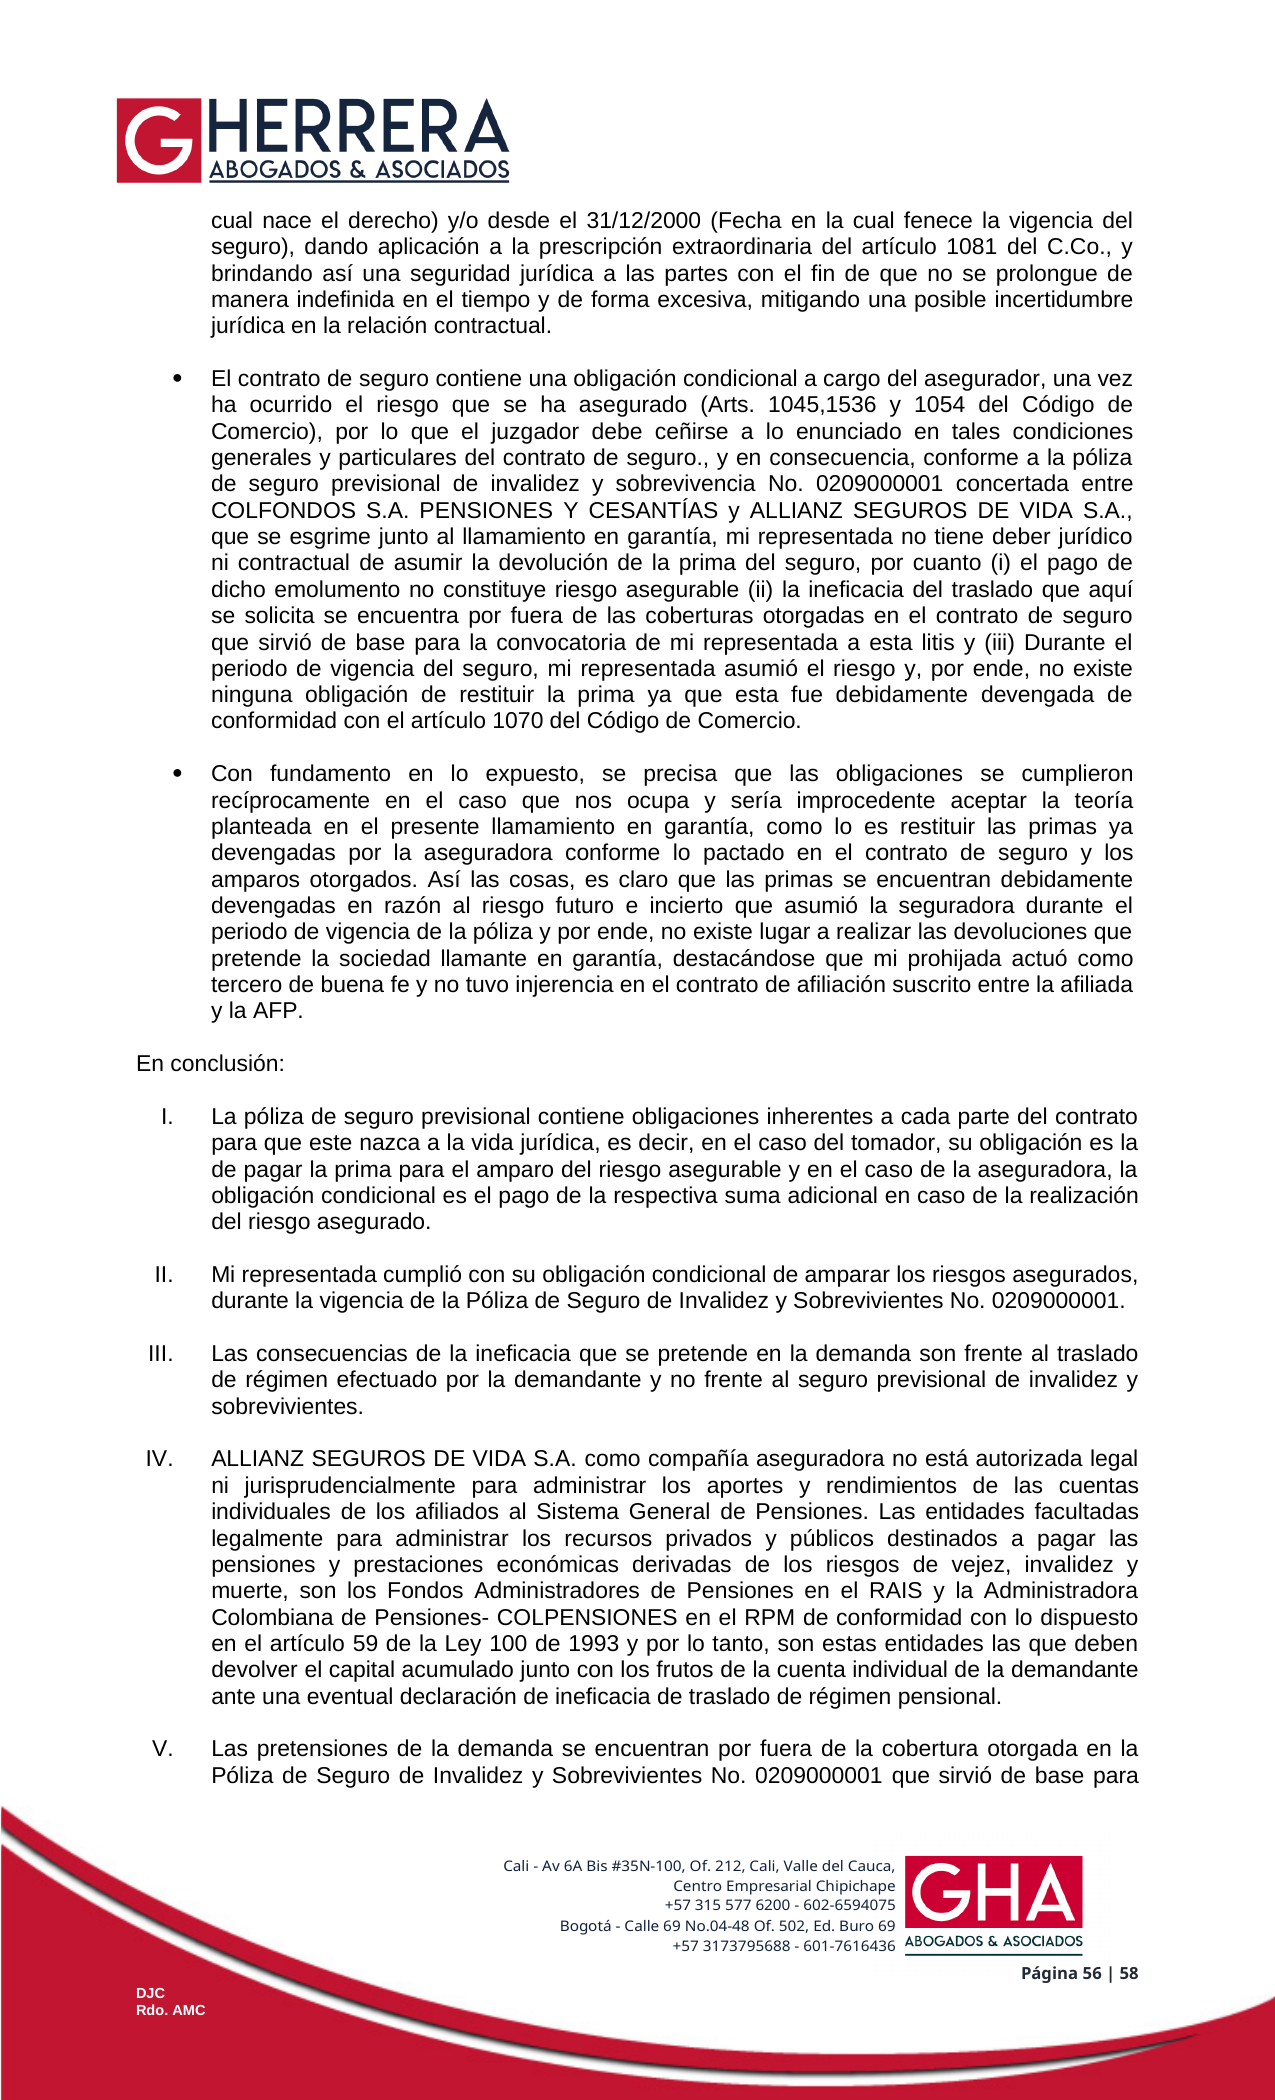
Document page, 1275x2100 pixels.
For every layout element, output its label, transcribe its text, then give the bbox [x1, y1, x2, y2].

list ALLIANZ SEGUROS DE VIDA S.A. como compañía aseguradora no está autorizada legal ni jurisprudencialmente para administrar los aportes y rendimientos de las cuentas individuales de los afiliados al Sistema General de Pensiones. Las entidades facultadas legalmente para administrar los recursos privados y públicos destinados a pagar las pensiones y prestaciones económicas derivadas de los riesgos de vejez, invalidez y muerte, son los Fondos Administradores de Pensiones en el RAIS y la Administradora Colombiana de Pensiones- COLPENSIONES en el RPM de conformidad con lo dispuesto en el artículo 59 de la Ley 100 de 1993 y por lo tanto, son estas entidades las que deben devolver el capital acumulado junto con los frutos de la cuenta individual de la demandante ante una eventual declaración de ineficacia de traslado de régimen pensional. [173, 1445, 1139, 1709]
picture [0, 1793, 1275, 2100]
list La póliza de seguro previsional contiene obligaciones inherentes a cada parte del contrato para que este nazca a la vida jurídica, es decir, en el caso del tomador, su obligación es la de pagar la prima para el amparo del riesgo asegurable y en el caso de la aseguradora, la obligación condicional es el pago de la respectiva suma adicional en caso de la realización del riesgo asegurado. [173, 1103, 1139, 1234]
picture [96, 75, 529, 206]
list El contrato de seguro contiene una obligación condicional a cargo del asegurador, una vez ha ocurrido el riesgo que se ha asegurado (Arts. 1045,1536 y 1054 del Código de Comercio), por lo que el juzgador debe ceñirse a lo enunciado en tales condiciones generales y particulares del contrato de seguro., y en consecuencia, conforme a la póliza de seguro previsional de invalidez y sobrevivencia No. 0209000001 concertada entre COLFONDOS S.A. PENSIONES Y CESANTÍAS y ALLIANZ SEGUROS DE VIDA S.A., que se esgrime junto al llamamiento en garantía, mi representada no tiene deber jurídico ni contractual de asumir la devolución de la prima del seguro, por cuanto (i) el pago de dicho emolumento no constituye riesgo asegurable (ii) la ineficacia del traslado que aquí se solicita se encuentra por fuera de las coberturas otorgadas en el contrato de seguro que sirvió de base para la convocatoria de mi representada a esta litis y (iii) Durante el periodo de vigencia del seguro, mi representada asumió el riesgo y, por ende, no existe ninguna obligación de restituir la prima ya que esta fue debidamente devengada de conformidad con el artículo 1070 del Código de Comercio. [173, 365, 1134, 734]
list Mi representada cumplió con su obligación condicional de amparar los riesgos asegurados, durante la vigencia de la Póliza de Seguro de Invalidez y Sobrevivientes No. 0209000001. [173, 1261, 1139, 1314]
list Con fundamento en lo expuesto, se precisa que las obligaciones se cumplieron recíprocamente en el caso que nos ocupa y sería improcedente aceptar la teoría planteada en el presente llamamiento en garantía, como lo es restituir las primas ya devengadas por la aseguradora conforme lo pactado en el contrato de seguro y los amparos otorgados. Así las cosas, es claro que las primas se encuentran debidamente devengadas en razón al riesgo futuro e incierto que asumió la seguradora durante el periodo de vigencia de la póliza y por ende, no existe lugar a realizar las devoluciones que pretende la sociedad llamante en garantía, destacándose que mi prohijada actuó como tercero de buena fe y no tuvo injerencia en el contrato de afiliación suscrito entre la afiliada y la AFP. [173, 760, 1134, 1024]
list Las consecuencias de la ineficacia que se pretende en la demanda son frente al traslado de régimen efectuado por la demandante y no frente al seguro previsional de invalidez y sobrevivientes. [173, 1340, 1139, 1419]
text En conclusión: [136, 1050, 1139, 1076]
